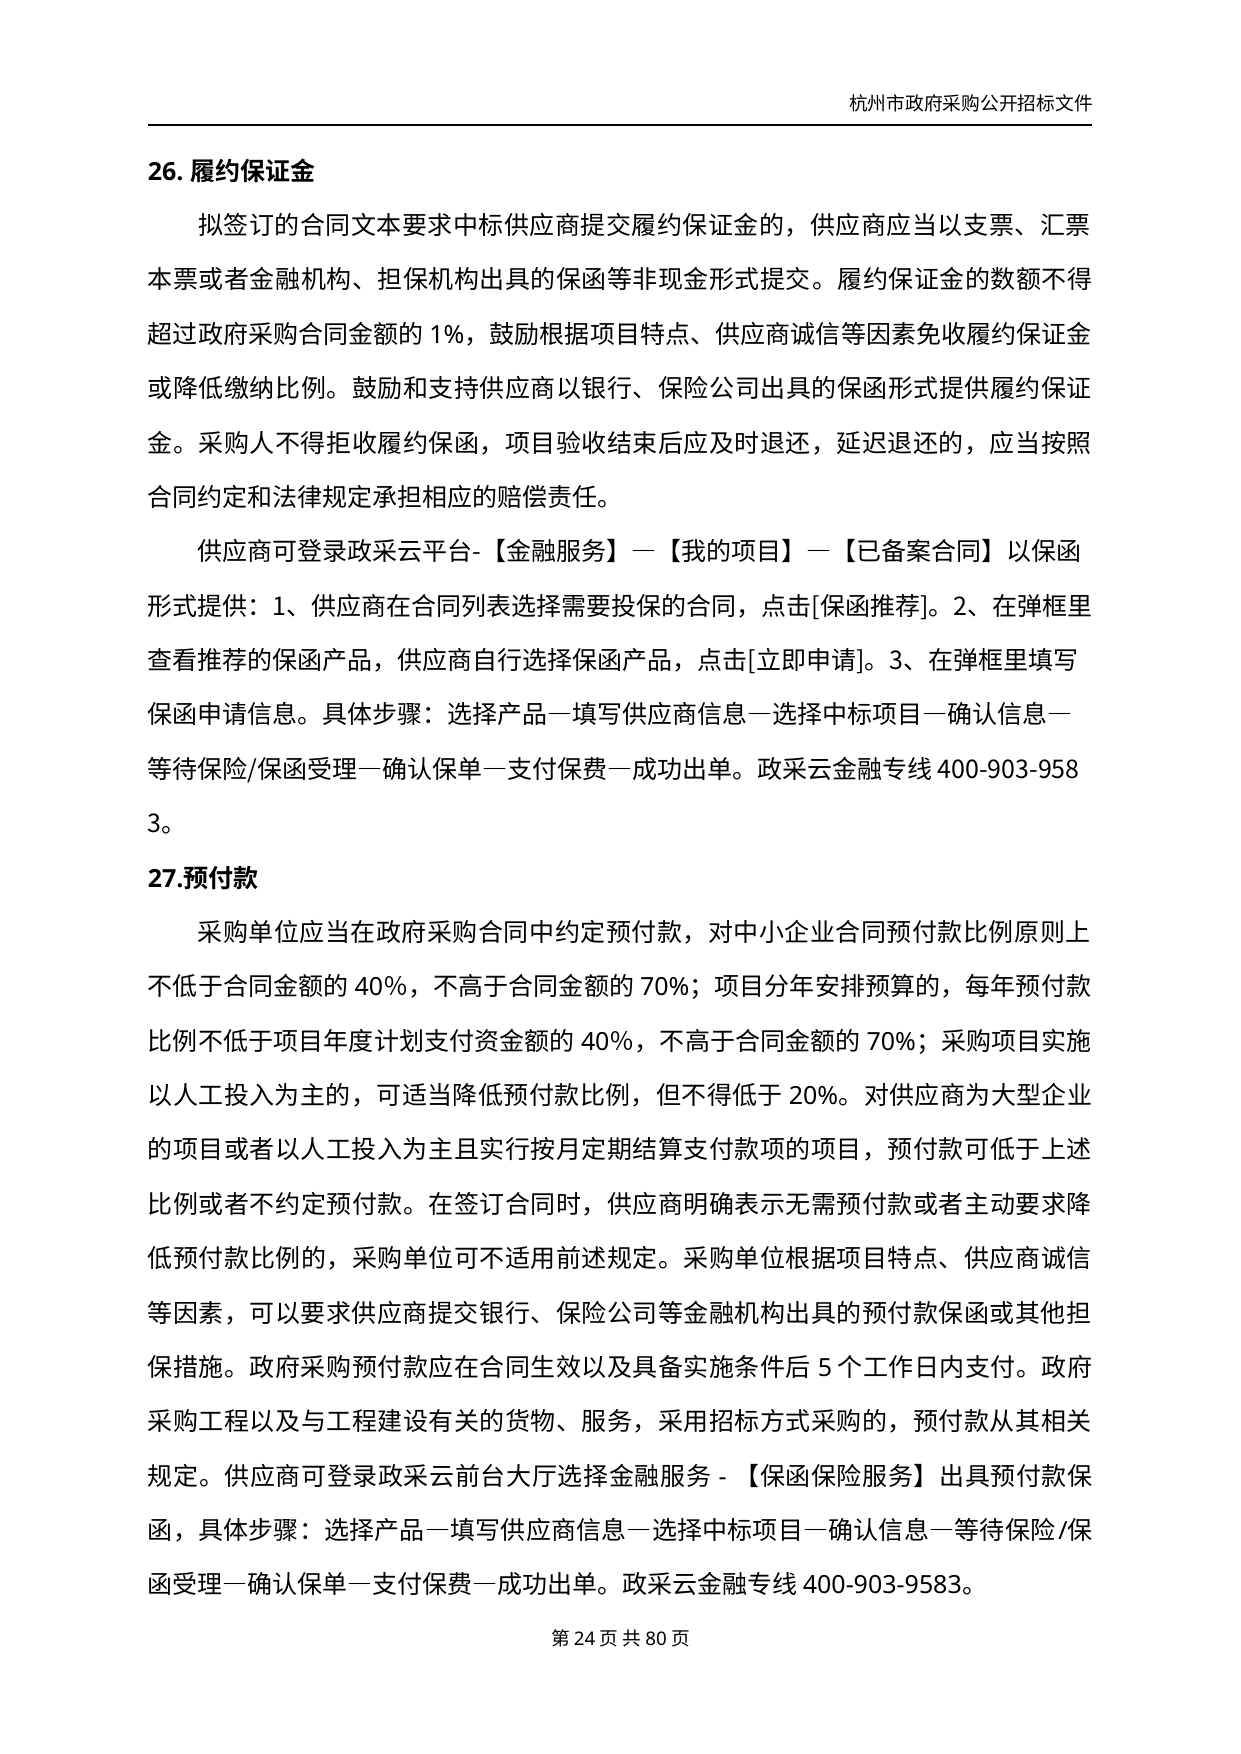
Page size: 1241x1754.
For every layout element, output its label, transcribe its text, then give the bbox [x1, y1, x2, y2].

subtitle 供应商可登录政采云平台-【金融服务】—【我的项目】—【已备案合同】以保函形式提供：1、供应商在合同列表选择需要投保的合同，点击[保函推荐]。2、在弹框里查看推荐的保函产品，供应商自行选择保函产品，点击[立即申请]。3、在弹框里填写保函申请信息。具体步骤：选择产品—填写供应商信息—选择中标项目—确认信息—等待保险/保函受理—确认保单—支付保费—成功出单。政采云金融专线400-903-9583。 [148, 532, 1092, 840]
subtitle 27.预付款 [148, 858, 1092, 894]
text 采购单位应当在政府采购合同中约定预付款，对中小企业合同预付款比例原则上不低于合同金额的40％，不高于合同金额的70%；项目分年安排预算的，每年预付款比例不低于项目年度计划支付资金额的40％，不高于合同金额的70%；采购项目实施以人工投入为主的，可适当降低预付款比例，但不得低于20%。对供应商为大型企业的项目或者以人工投入为主且实行按月定期结算支付款项的项目，预付款可低于上述比例或者不约定预付款。在签订合同时，供应商明确表示无需预付款或者主动要求降低预付款比例的，采购单位可不适用前述规定。采购单位根据项目特点、供应商诚信等因素，可以要求供应商提交银行、保险公司等金融机构出具的预付款保函或其他担保措施。政府采购预付款应在合同生效以及具备实施条件后5个工作日内支付。政府采购工程以及与工程建设有关的货物、服务，采用招标方式采购的，预付款从其相关规定。供应商可登录政采云前台大厅选择金融服务 - 【保函保险服务】出具预付款保函，具体步骤：选择产品—填写供应商信息—选择中标项目—确认信息—等待保险/保函受理—确认保单—支付保费—成功出单。政采云金融专线400-903-9583。 [148, 912, 1092, 1601]
text 26. 履约保证金 [148, 151, 1092, 187]
text 拟签订的合同文本要求中标供应商提交履约保证金的，供应商应当以支票、汇票、本票或者金融机构、担保机构出具的保函等非现金形式提交。履约保证金的数额不得超过政府采购合同金额的1%，鼓励根据项目特点、供应商诚信等因素免收履约保证金或降低缴纳比例。鼓励和支持供应商以银行、保险公司出具的保函形式提供履约保证金。采购人不得拒收履约保函，项目验收结束后应及时退还，延迟退还的，应当按照合同约定和法律规定承担相应的赔偿责任。 [148, 206, 1092, 514]
